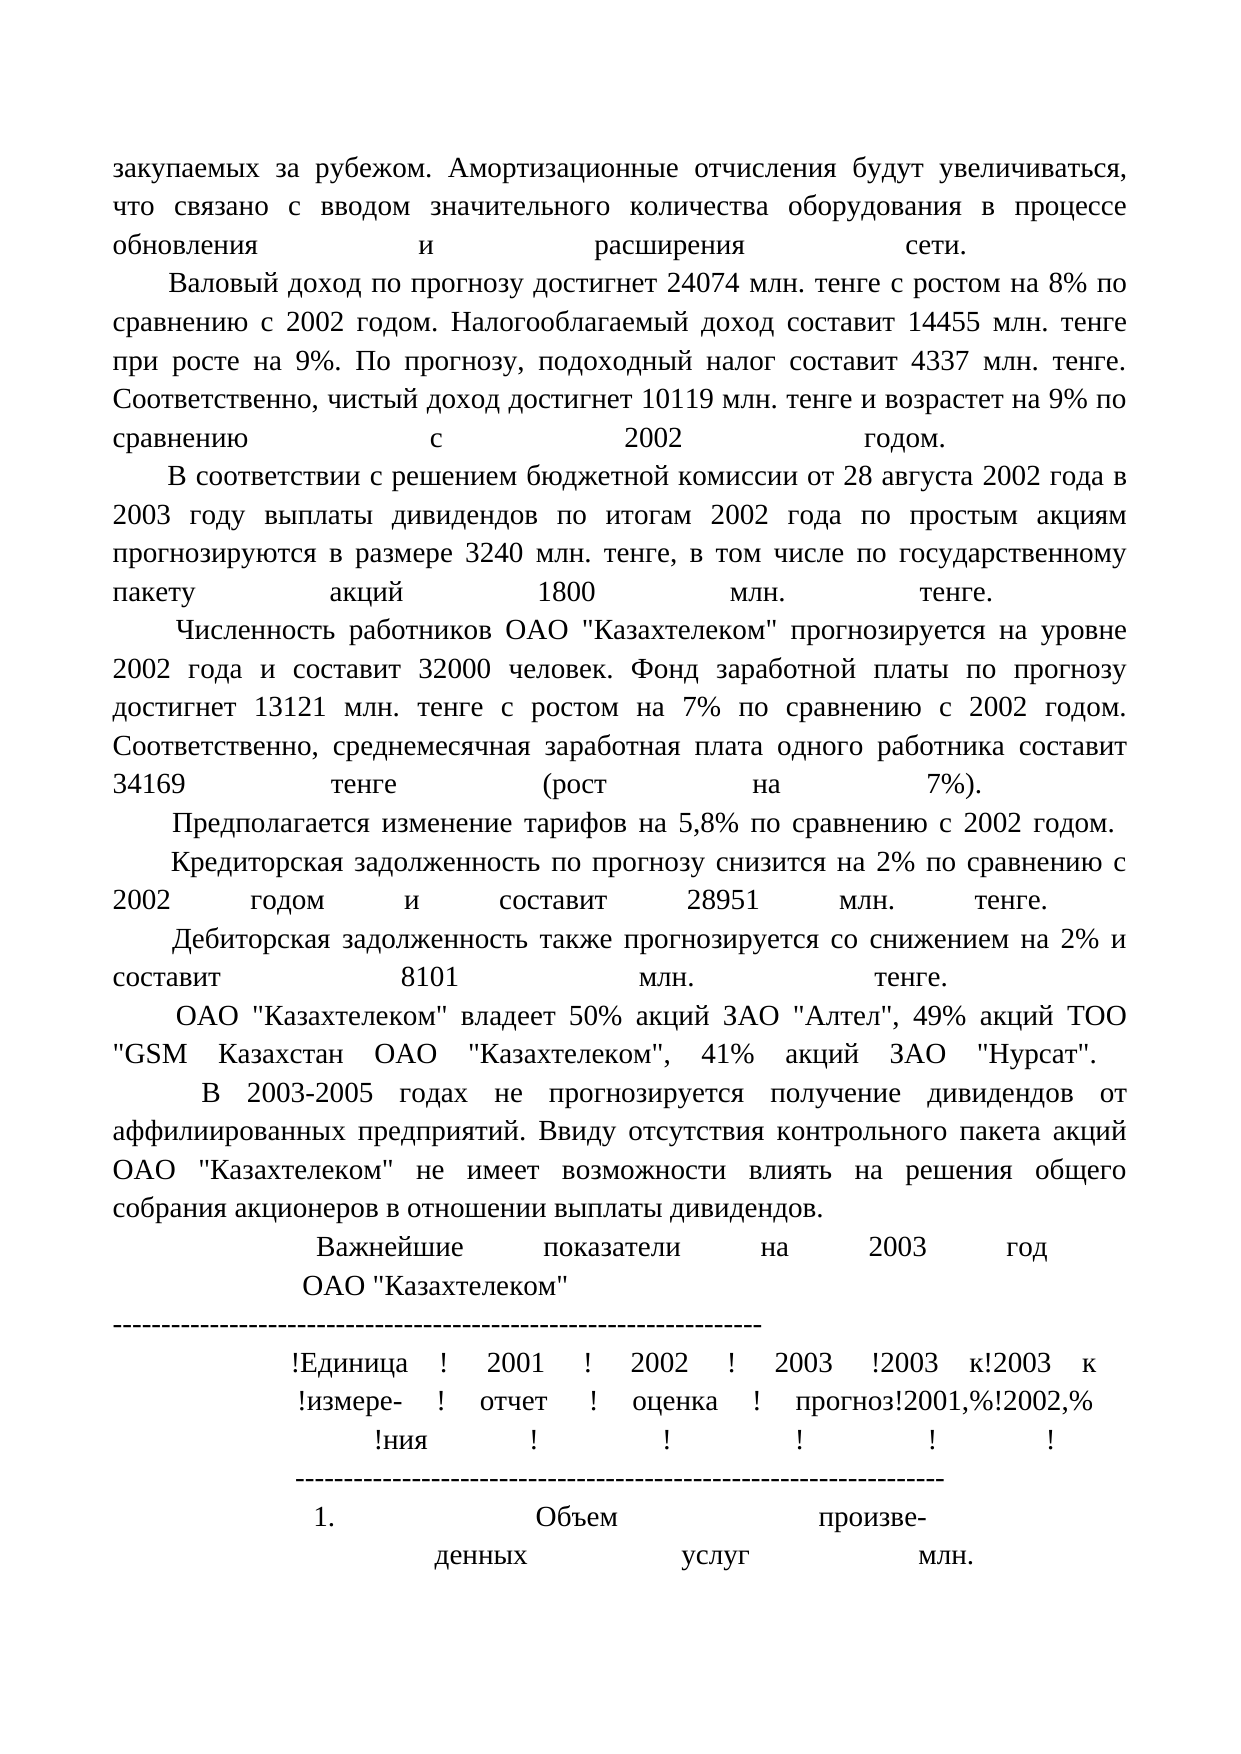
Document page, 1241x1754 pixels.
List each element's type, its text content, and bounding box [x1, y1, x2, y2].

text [112, 1306, 1128, 1571]
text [112, 150, 1128, 1224]
text Важнейшие показатели на 2003 год ОАО "Казахтелеком" [112, 1229, 1128, 1301]
